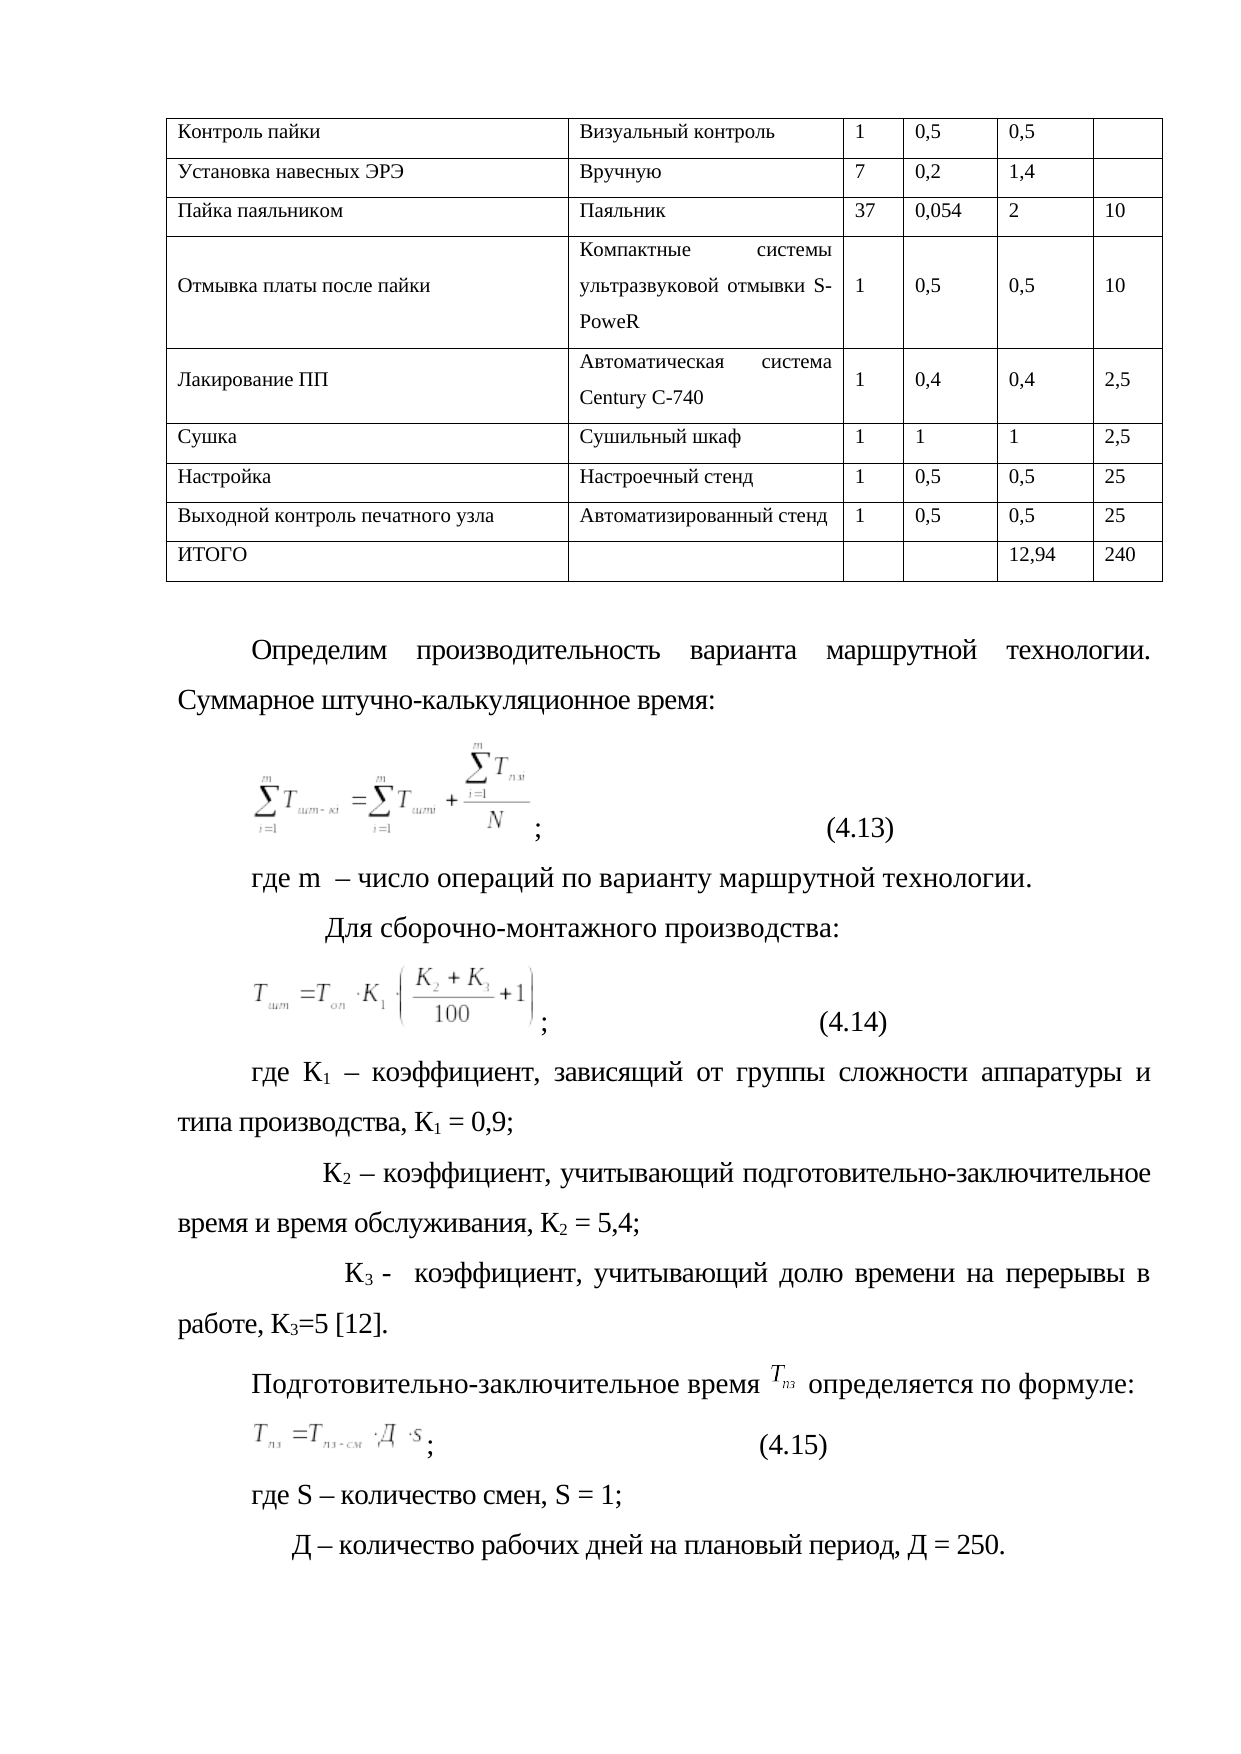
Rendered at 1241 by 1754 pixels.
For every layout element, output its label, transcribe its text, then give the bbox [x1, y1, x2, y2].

table_cell [904, 542, 997, 581]
table_cell 1,4 [998, 159, 1093, 197]
table_cell Выходной контроль печатного узла [167, 503, 568, 541]
table_cell 0,5 [998, 503, 1093, 541]
table_cell 0,4 [904, 349, 997, 423]
table_cell 12,94 [998, 542, 1093, 581]
table_cell 0,5 [904, 464, 997, 502]
table_cell Отмывка платы после пайки [167, 237, 568, 348]
table_cell Контроль пайки [167, 119, 568, 157]
table_cell 1 [844, 119, 903, 157]
table_cell 1 [844, 424, 903, 462]
table_cell 2,5 [1094, 424, 1162, 462]
table_cell 25 [1094, 503, 1162, 541]
table_cell 1 [998, 424, 1093, 462]
table_cell 1 [844, 237, 903, 348]
table_cell 1 [844, 349, 903, 423]
table_cell 25 [1094, 464, 1162, 502]
table_cell Сушка [167, 424, 568, 462]
table_cell Визуальный контроль [569, 119, 843, 157]
table_cell 0,5 [904, 119, 997, 157]
table_cell [844, 542, 903, 581]
table_cell 0,5 [998, 464, 1093, 502]
text ; (4.14) [177, 961, 1152, 1037]
text где S – количество смен, S = 1; [177, 1477, 1152, 1511]
table_cell Автоматизированный стенд [569, 503, 843, 541]
table_cell 0,4 [998, 349, 1093, 423]
text где К1 – коэффициент, зависящий от группы сложности аппаратуры и типа производства, К1 = 0,9; [177, 1054, 1152, 1138]
table_cell 10 [1094, 237, 1162, 348]
table_cell 0,5 [904, 237, 997, 348]
table_cell Вручную [569, 159, 843, 197]
text где m – число операций по варианту маршрутной технологии. [177, 860, 1152, 894]
table_cell 1 [904, 424, 997, 462]
table_cell [569, 542, 843, 581]
text К2 – коэффициент, учитывающий подготовительно-заключительное время и время обслуживания, К2 = 5,4; [177, 1155, 1152, 1239]
table_cell 0,054 [904, 198, 997, 236]
table_cell 7 [844, 159, 903, 197]
table_cell Настроечный стенд [569, 464, 843, 502]
text Д – количество рабочих дней на плановый период, Д = 250. [177, 1527, 1152, 1561]
table_cell Лакирование ПП [167, 349, 568, 423]
table_cell 0,2 [904, 159, 997, 197]
table_cell Паяльник [569, 198, 843, 236]
text Определим производительность варианта маршрутной технологии. Суммарное штучно-калькуляционное время: [177, 632, 1152, 716]
text Для сборочно-монтажного производства: [177, 911, 1152, 944]
table_cell 10 [1094, 198, 1162, 236]
table_cell 0,5 [904, 503, 997, 541]
table_cell 0,5 [998, 119, 1093, 157]
text ; (4.13) [177, 733, 1152, 843]
table_cell 37 [844, 198, 903, 236]
text Подготовительно-заключительное время определяется по формуле: [177, 1356, 1152, 1400]
table_cell Установка навесных ЭРЭ [167, 159, 568, 197]
table_cell ИТОГО [167, 542, 568, 581]
table_cell Пайка паяльником [167, 198, 568, 236]
text ; (4.15) [177, 1417, 1152, 1460]
table_cell Настройка [167, 464, 568, 502]
table_cell 2,5 [1094, 349, 1162, 423]
table_cell [1094, 119, 1162, 157]
table_cell 1 [844, 503, 903, 541]
table_cell Компактные системы ультразвуковой отмывки S-PoweR [569, 237, 843, 348]
table_cell Сушильный шкаф [569, 424, 843, 462]
table_cell 2 [998, 198, 1093, 236]
table_cell 0,5 [998, 237, 1093, 348]
text К3 - коэффициент, учитывающий долю времени на перерывы в работе, К3=5 [12]. [177, 1256, 1152, 1339]
table_cell 240 [1094, 542, 1162, 581]
table_cell Автоматическая система Century C-740 [569, 349, 843, 423]
table_cell 1 [844, 464, 903, 502]
table_cell [1094, 159, 1162, 197]
